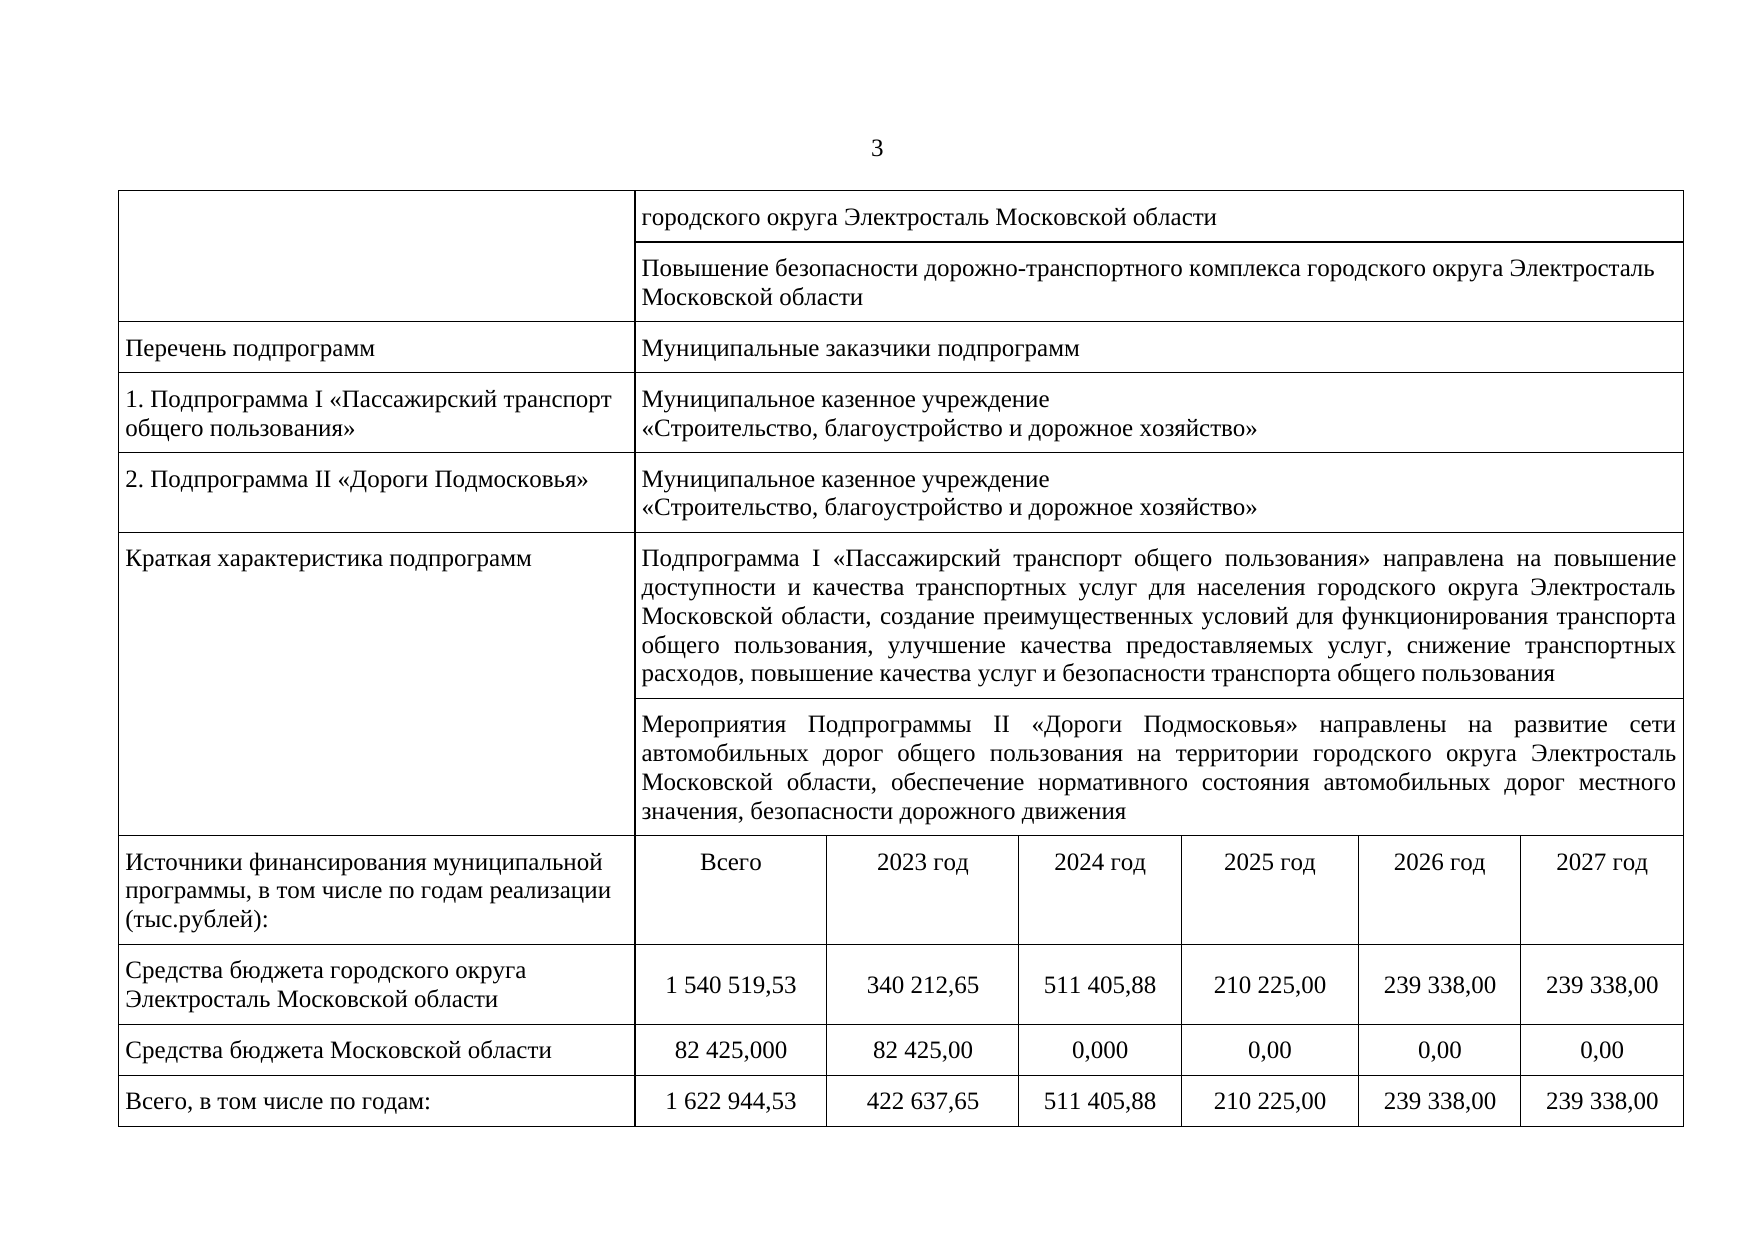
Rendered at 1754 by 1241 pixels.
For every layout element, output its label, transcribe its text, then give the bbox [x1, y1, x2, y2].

table_cell 239 338,00 [1359, 945, 1520, 1023]
table_cell 511 405,88 [1019, 945, 1181, 1023]
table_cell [636, 191, 1683, 241]
table_cell 210 225,00 [1182, 1076, 1358, 1126]
table_cell 2027 год [1521, 836, 1683, 944]
table_cell 210 225,00 [1182, 945, 1358, 1023]
table_cell Муниципальные заказчики подпрограмм [636, 322, 1683, 372]
table_cell 1. Подпрограмма I «Пассажирский транспорт общего пользования» [119, 373, 634, 452]
table_cell Муниципальное казенное учреждение «Строительство, благоустройство и дорожное хозяйство» [636, 453, 1683, 532]
table_cell 82 425,000 [636, 1025, 826, 1074]
table_cell 1 540 519,53 [636, 945, 826, 1023]
table_cell Всего, в том числе по годам: [119, 1076, 634, 1126]
table_cell 0,00 [1359, 1025, 1520, 1074]
table_cell Муниципальное казенное учреждение «Строительство, благоустройство и дорожное хозяйство» [636, 373, 1683, 452]
table_cell Перечень подпрограмм [119, 322, 634, 372]
table_cell Всего [636, 836, 826, 944]
table_cell 340 212,65 [827, 945, 1018, 1023]
table_cell Мероприятия Подпрограммы II «Дороги Подмосковья» направлены на развитие сети автомобильных дорог общего пользования на территории городского округа Электросталь Московской области, обеспечение нормативного состояния автомобильных дорог местного значения, безопасности дорожного движения [636, 699, 1683, 835]
table_cell Средства бюджета Московской области [119, 1025, 634, 1074]
table_cell 239 338,00 [1359, 1076, 1520, 1126]
table_cell Подпрограмма I «Пассажирский транспорт общего пользования» направлена на повышение доступности и качества транспортных услуг для населения городского округа Электросталь Московской области, создание преимущественных условий для функционирования транспорта общего пользования, улучшение качества предоставляемых услуг, снижение транспортных расходов, повышение качества услуг и безопасности транспорта общего пользования [636, 533, 1683, 698]
table_cell 2. Подпрограмма II «Дороги Подмосковья» [119, 453, 634, 532]
table_cell 2025 год [1182, 836, 1358, 944]
table_cell 2023 год [827, 836, 1018, 944]
table_cell 511 405,88 [1019, 1076, 1181, 1126]
table_cell 1 622 944,53 [636, 1076, 826, 1126]
table_cell 2026 год [1359, 836, 1520, 944]
table_cell 0,00 [1182, 1025, 1358, 1074]
table_cell 422 637,65 [827, 1076, 1018, 1126]
table_cell 0,00 [1521, 1025, 1683, 1074]
table_cell Источники финансирования муниципальной программы, в том числе по годам реализации (тыс.рублей): [119, 836, 634, 944]
table_cell 0,000 [1019, 1025, 1181, 1074]
table_cell 2024 год [1019, 836, 1181, 944]
table_cell 239 338,00 [1521, 945, 1683, 1023]
table_cell 239 338,00 [1521, 1076, 1683, 1126]
table_cell 82 425,00 [827, 1025, 1018, 1074]
table_cell Повышение безопасности дорожно-транспортного комплекса городского округа Электросталь Московской области [636, 243, 1683, 321]
table_cell Средства бюджета городского округа Электросталь Московской области [119, 945, 634, 1023]
table_cell Краткая характеристика подпрограмм [119, 533, 634, 835]
